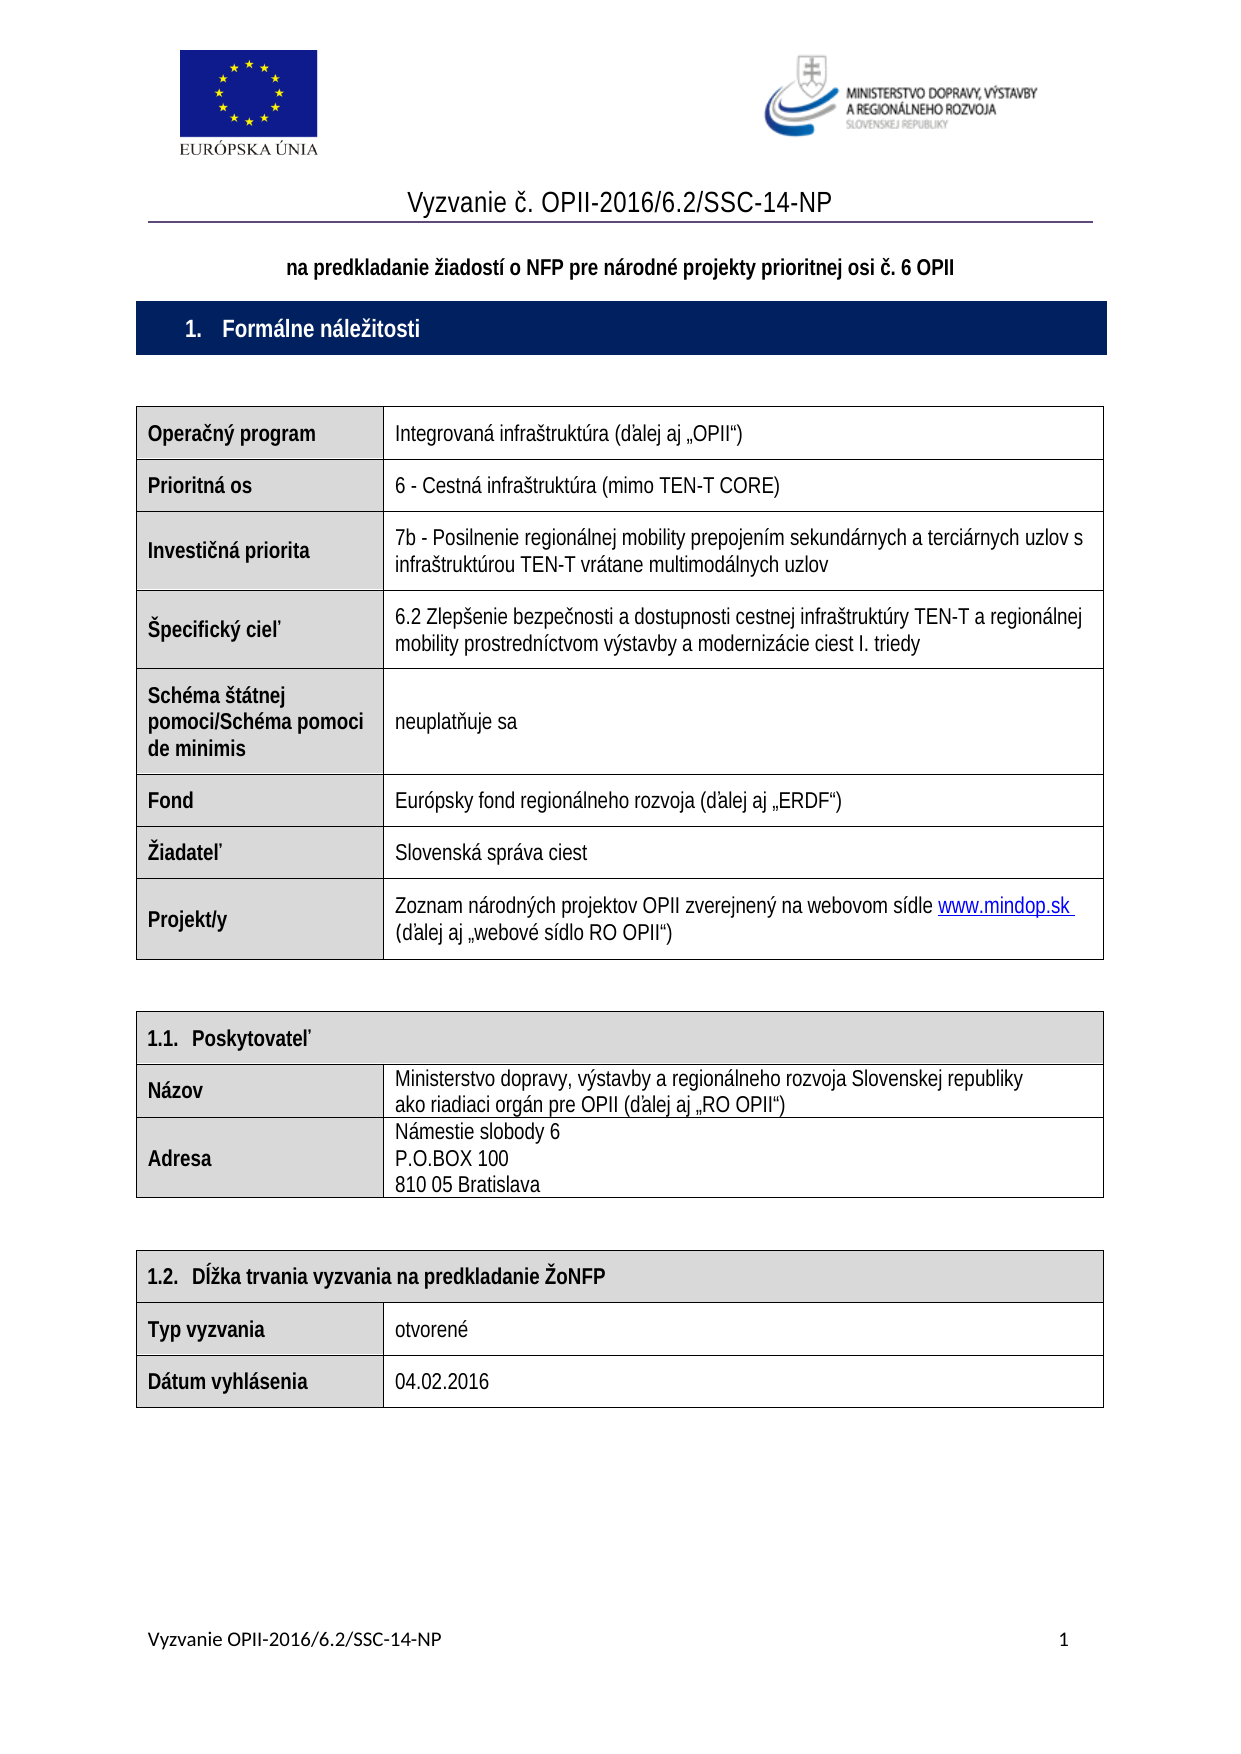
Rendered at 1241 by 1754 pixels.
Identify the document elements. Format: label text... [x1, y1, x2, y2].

text na predkladanie žiadostí o NFP pre národné projekty prioritnej osi č. 6 OPII [148, 254, 1093, 280]
table_cell Ministerstvo dopravy, výstavby a regionálneho rozvoja Slovenskej republiky ako riadiaci orgán pre OPII (ďalej aj „RO OPII“) [384, 1065, 1103, 1117]
picture [179, 50, 318, 148]
table_cell Námestie slobody 6 P.O.BOX 100 810 05 Bratislava [384, 1118, 1103, 1197]
title Vyzvanie č. OPII-2016/6.2/SSC-14-NP [148, 148, 1093, 221]
table_cell Typ vyzvania [137, 1303, 383, 1354]
table_cell Fond [137, 775, 383, 826]
table_cell 7b - Posilnenie regionálnej mobility prepojením sekundárnych a terciárnych uzlov s infraštruktúrou TEN-T vrátane multimodálnych uzlov [384, 512, 1103, 589]
table_cell Investičná priorita [137, 512, 383, 589]
table_header Poskytovateľ [137, 1012, 1103, 1063]
table_header Integrovaná infraštruktúra (ďalej aj „OPII“) [384, 407, 1103, 458]
table_cell Adresa [137, 1118, 383, 1197]
table_cell Prioritná os [137, 460, 383, 511]
table_cell otvorené [384, 1303, 1103, 1354]
table_cell Dátum vyhlásenia [137, 1356, 383, 1407]
picture [757, 50, 1043, 148]
table_cell Názov [137, 1065, 383, 1117]
table_cell Špecifický cieľ [137, 591, 383, 668]
table_cell Zoznam národných projektov OPII zverejnený na webovom sídle www.mindop.sk (ďalej aj „webové sídlo RO OPII“) [384, 879, 1103, 959]
table_cell Slovenská správa ciest [384, 827, 1103, 878]
table_cell 04.02.2016 [384, 1356, 1103, 1407]
table_cell Žiadateľ [137, 827, 383, 878]
table_cell 6.2 Zlepšenie bezpečnosti a dostupnosti cestnej infraštruktúry TEN-T a regionálnej mobility prostredníctvom výstavby a modernizácie ciest I. triedy [384, 591, 1103, 668]
table_header Formálne náležitosti [136, 301, 1107, 355]
table_cell neuplatňuje sa [384, 669, 1103, 773]
table_header Operačný program [137, 407, 383, 458]
table_cell Projekt/y [137, 879, 383, 959]
table_cell Schéma štátnej pomoci/Schéma pomoci de minimis [137, 669, 383, 773]
table_header Dĺžka trvania vyzvania na predkladanie ŽoNFP [137, 1251, 1103, 1302]
table_cell 6 - Cestná infraštruktúra (mimo TEN-T CORE) [384, 460, 1103, 511]
table_cell Európsky fond regionálneho rozvoja (ďalej aj „ERDF“) [384, 775, 1103, 826]
